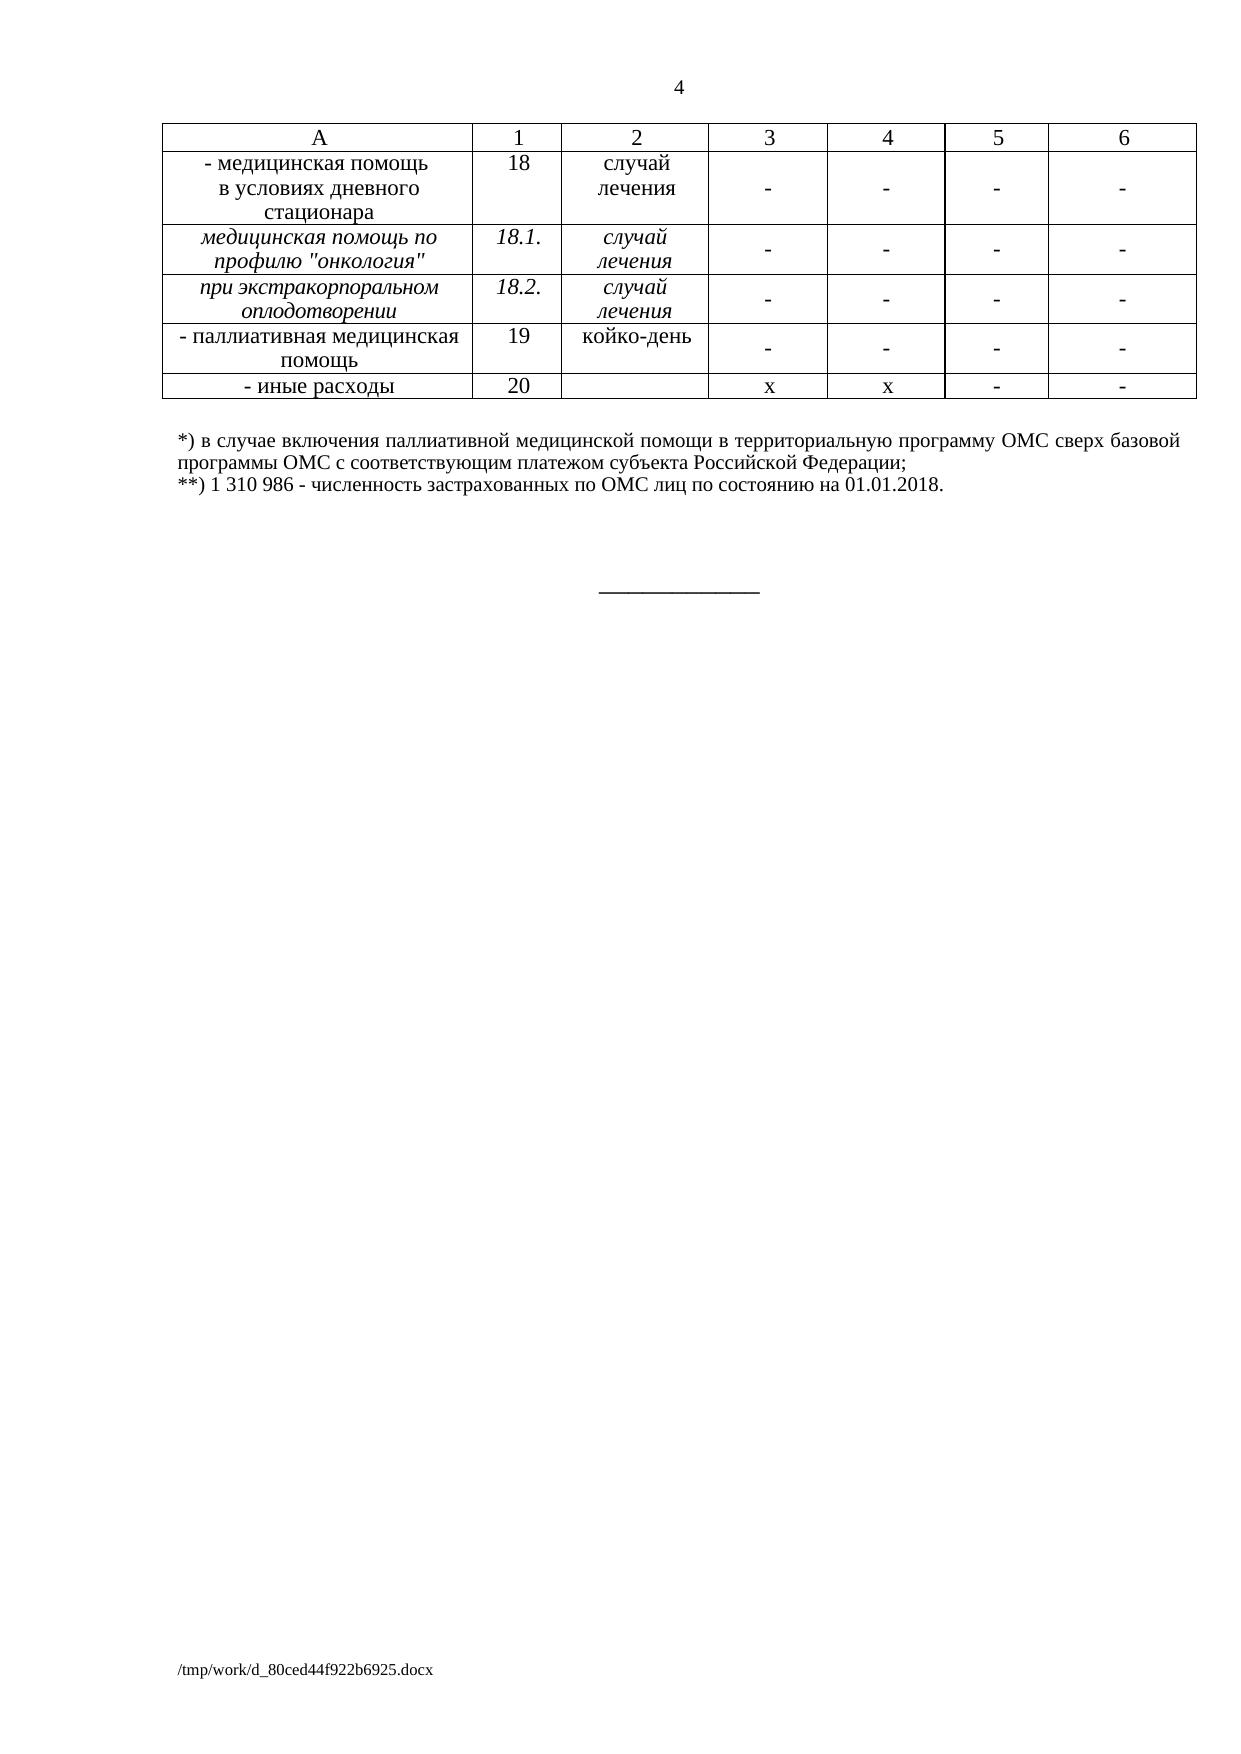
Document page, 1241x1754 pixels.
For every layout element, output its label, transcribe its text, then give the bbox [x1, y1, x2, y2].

table_header 6 [1049, 124, 1196, 151]
table_cell - [946, 275, 1048, 323]
table_cell 20 [473, 374, 561, 398]
table_header 4 [828, 124, 944, 151]
table_header 2 [562, 124, 708, 151]
table_cell - [1049, 374, 1196, 398]
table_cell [163, 225, 472, 274]
table_cell - [828, 324, 944, 373]
table_cell - [1049, 152, 1196, 224]
table_cell - [709, 152, 827, 224]
text **) 1 310 986 - численность застрахованных по ОМС лиц по состоянию на 01.01.2018. [177, 474, 1181, 496]
table_cell - [1049, 225, 1196, 274]
table_cell - паллиативная медицинская помощь [163, 324, 472, 373]
table_cell - медицинская помощь в условиях дневного стационара [163, 152, 472, 224]
table_header 5 [946, 124, 1048, 151]
table_cell - [946, 324, 1048, 373]
table_cell - [828, 225, 944, 274]
table_cell 19 [473, 324, 561, 373]
table_cell - [828, 275, 944, 323]
table_cell 18.1. [473, 225, 561, 274]
table_cell при экстракорпоральном оплодотворении [163, 275, 472, 323]
table_cell случай лечения [562, 225, 708, 274]
table_cell случай лечения [562, 152, 708, 224]
table_cell - [946, 374, 1048, 398]
table_header 1 [473, 124, 561, 151]
table_cell - [1049, 275, 1196, 323]
table_cell - [709, 225, 827, 274]
table_cell - [709, 275, 827, 323]
table_header 3 [709, 124, 827, 151]
table_cell - [709, 324, 827, 373]
table_cell 18 [473, 152, 561, 224]
table_cell 18.2. [473, 275, 561, 323]
table_cell х [828, 374, 944, 398]
table_header А [163, 124, 472, 151]
table_cell - иные расходы [163, 374, 472, 398]
table_cell [562, 374, 708, 398]
text ___________ [177, 563, 1181, 597]
table_cell - [946, 152, 1048, 224]
table_cell х [709, 374, 827, 398]
table_cell - [946, 225, 1048, 274]
table_cell койко-день [562, 324, 708, 373]
table_cell случай лечения [562, 275, 708, 323]
table_cell - [1049, 324, 1196, 373]
text *) в случае включения паллиативной медицинской помощи в территориальную программу ОМС сверх базовой программы ОМС с соответствующим платежом субъекта Российской Федерации; [177, 430, 1181, 474]
table_cell - [828, 152, 944, 224]
